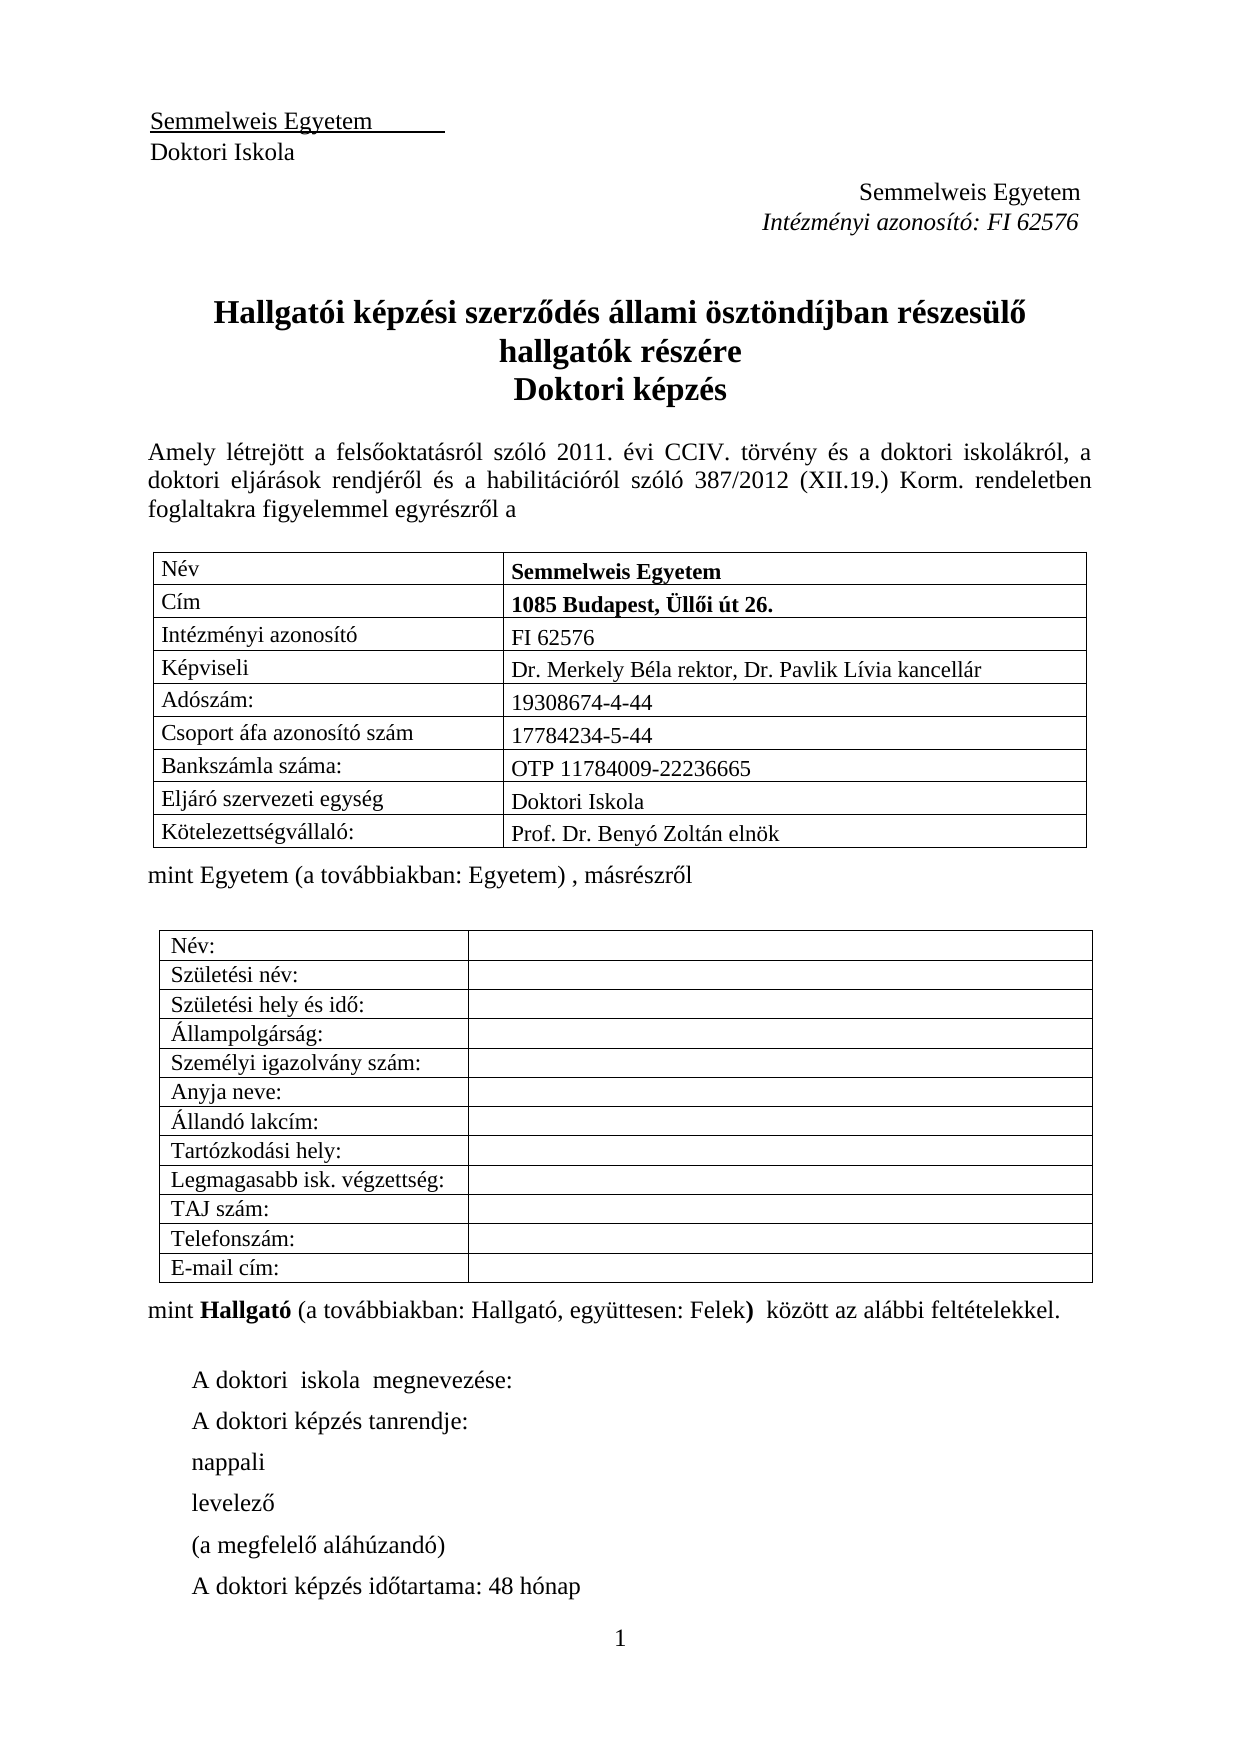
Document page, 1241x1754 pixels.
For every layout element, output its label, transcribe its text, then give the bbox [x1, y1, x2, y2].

table_cell Kötelezettségvállaló: [154, 815, 503, 847]
table_header [469, 931, 1092, 960]
table_cell Prof. Dr. Benyó Zoltán elnök [504, 815, 1086, 847]
text Hallgatói képzési szerződés állami ösztöndíjban részesülő hallgatók részére [148, 293, 1092, 369]
table_cell [469, 1136, 1092, 1164]
table_cell Születési név: [160, 961, 468, 989]
table_cell Bankszámla száma: [154, 750, 503, 781]
table_cell TAJ szám: [160, 1195, 468, 1223]
table_cell [469, 1107, 1092, 1135]
table_cell Születési hely és idő: [160, 990, 468, 1018]
table_cell [469, 990, 1092, 1018]
table_cell E-mail cím: [160, 1254, 468, 1282]
text Intézményi azonosító: FI 62576 [148, 207, 1081, 235]
table_cell Képviseli [154, 651, 503, 683]
table_cell Állandó lakcím: [160, 1107, 468, 1135]
table_cell Csoport áfa azonosító szám [154, 717, 503, 748]
table_cell OTP 11784009-22236665 [504, 750, 1086, 781]
table_cell Eljáró szervezeti egység [154, 782, 503, 814]
table_header Semmelweis Egyetem [504, 553, 1086, 584]
table_cell [469, 961, 1092, 989]
table_cell Személyi igazolvány szám: [160, 1049, 468, 1077]
table_cell Dr. Merkely Béla rektor, Dr. Pavlik Lívia kancellár [504, 651, 1086, 683]
text nappali [191, 1447, 1092, 1476]
table_cell Cím [154, 585, 503, 617]
table_cell Intézményi azonosító [154, 618, 503, 650]
table_cell Anyja neve: [160, 1078, 468, 1106]
table_cell Állampolgárság: [160, 1019, 468, 1047]
text levelező [191, 1488, 1092, 1517]
text Amely létrejött a felsőoktatásról szóló 2011. évi CCIV. törvény és a doktori iskolákról, a doktori eljárások rendjéről és a habilitációról szóló 387/2012 (XII.19.) Korm. rendeletben foglaltakra figyelemmel egyrészről a [148, 437, 1092, 523]
table_cell 19308674-4-44 [504, 684, 1086, 716]
table_cell [469, 1049, 1092, 1077]
text Semmelweis Egyetem Doktori Iskola [150, 104, 1091, 167]
table_cell [469, 1019, 1092, 1047]
table_cell Adószám: [154, 684, 503, 716]
text A doktori iskola megnevezése: [191, 1365, 1092, 1393]
text Semmelweis Egyetem [148, 175, 1081, 207]
table_cell 1085 Budapest, Üllői út 26. [504, 585, 1086, 617]
table_cell [469, 1078, 1092, 1106]
table_cell Doktori Iskola [504, 782, 1086, 814]
table_cell 17784234-5-44 [504, 717, 1086, 748]
table_header Név [154, 553, 503, 584]
table_header Név: [160, 931, 468, 960]
text mint Egyetem (a továbbiakban: Egyetem) , másrészről [148, 860, 1092, 889]
text (a megfelelő aláhúzandó) [191, 1530, 1092, 1558]
table_cell [469, 1195, 1092, 1223]
text A doktori képzés időtartama: 48 hónap [191, 1571, 1092, 1600]
table_cell [469, 1224, 1092, 1252]
table_cell Tartózkodási hely: [160, 1136, 468, 1164]
text A doktori képzés tanrendje: [191, 1406, 1092, 1435]
text mint Hallgató (a továbbiakban: Hallgató, együttesen: Felek) között az alábbi feltételekkel. [148, 1295, 1092, 1323]
table_cell [469, 1254, 1092, 1282]
table_cell Telefonszám: [160, 1224, 468, 1252]
text Doktori képzés [148, 369, 1092, 408]
table_cell Legmagasabb isk. végzettség: [160, 1166, 468, 1194]
table_cell [469, 1166, 1092, 1194]
table_cell FI 62576 [504, 618, 1086, 650]
